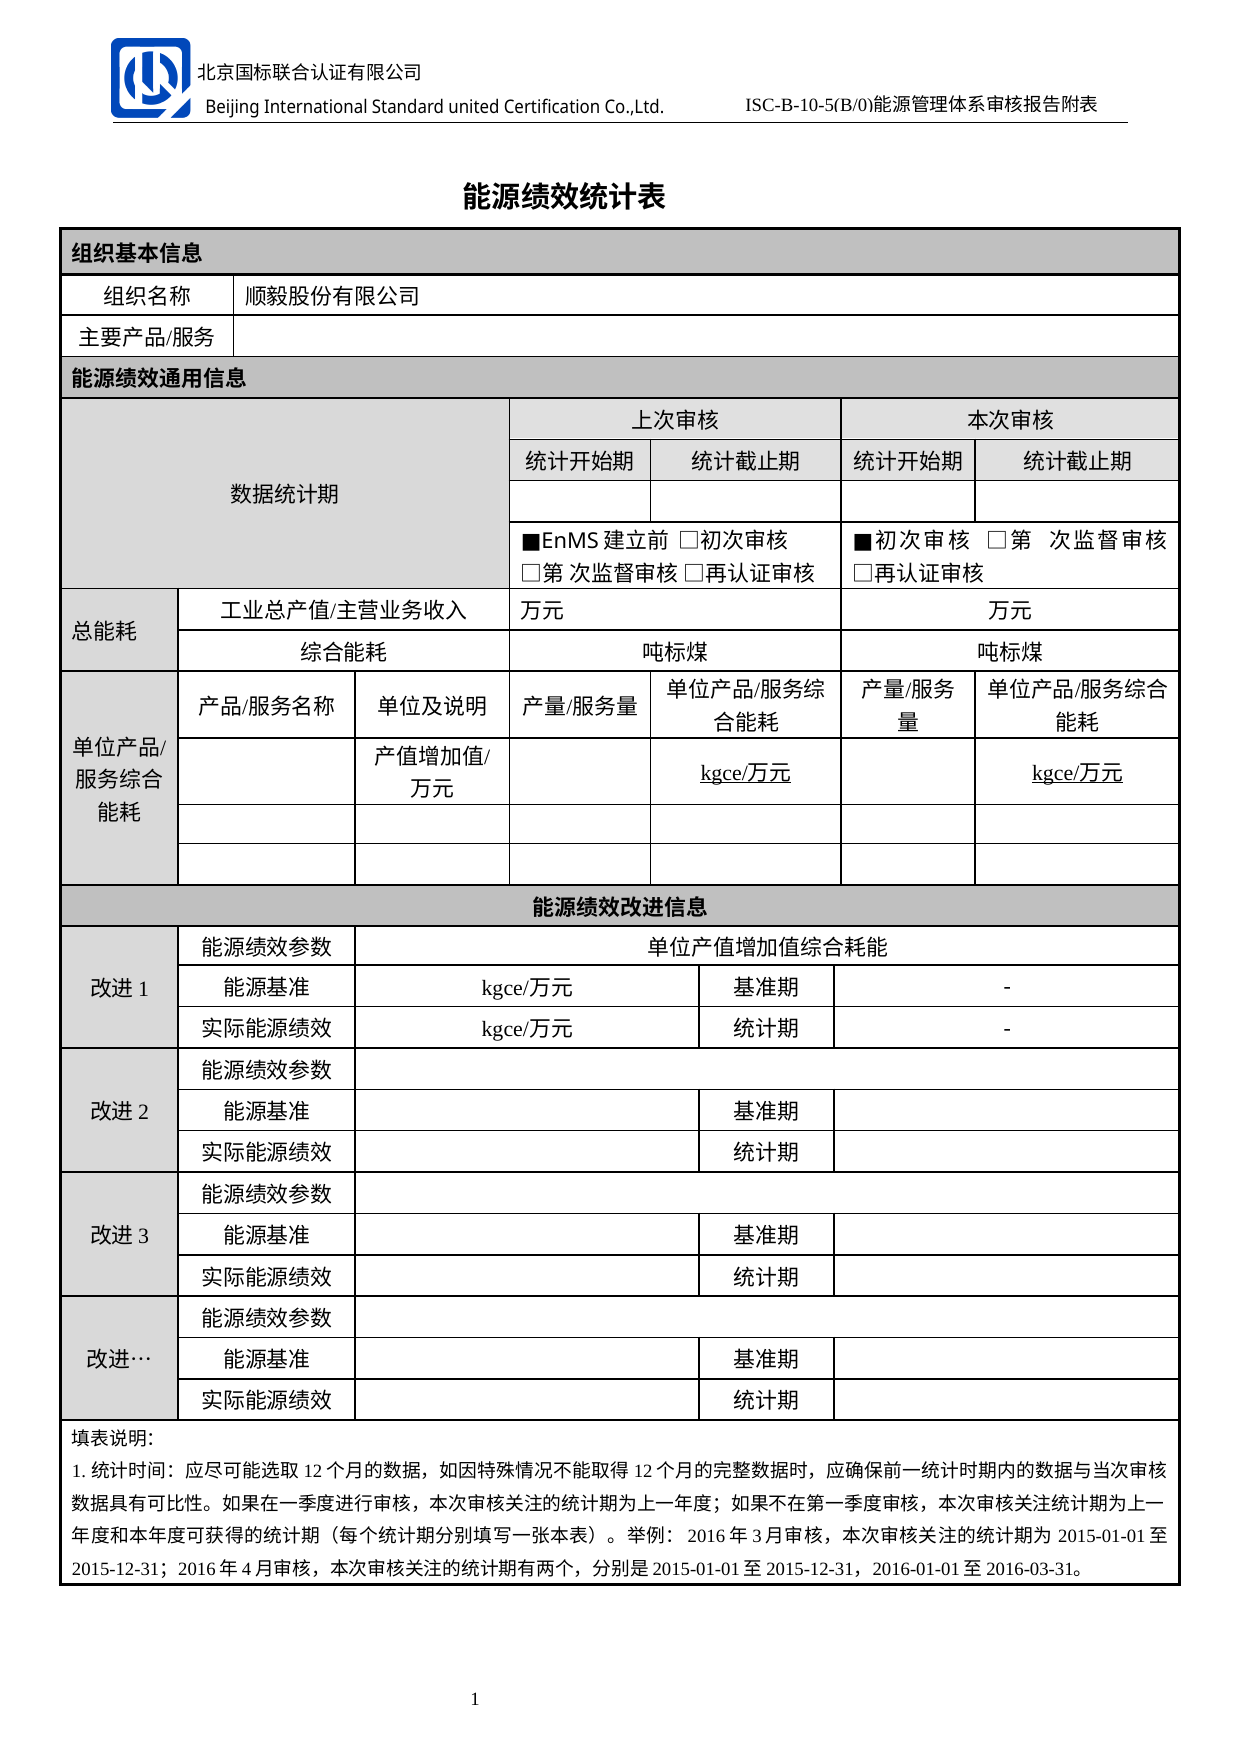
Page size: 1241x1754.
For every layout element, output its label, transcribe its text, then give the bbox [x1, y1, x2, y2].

table_cell 能源绩效改进信息 [62, 886, 1178, 925]
table_cell 产量/服务量 [510, 672, 650, 737]
table_cell 改进2 [62, 1049, 177, 1171]
table_cell kgce/万元 [976, 739, 1178, 803]
table_cell 能源基准 [179, 966, 354, 1006]
table_cell 基准期 [700, 1338, 833, 1378]
table_cell [835, 1214, 1178, 1254]
table_cell ■EnMS建立前 □初次审核 □第 次监督审核 □再认证审核 [510, 523, 840, 588]
table_cell 统计截止期 [976, 440, 1178, 480]
table_cell 吨标煤 [510, 631, 840, 670]
table_cell 基准期 [700, 1214, 833, 1254]
table_cell [835, 1090, 1178, 1130]
table_cell 综合能耗 [179, 631, 509, 670]
table_cell [356, 805, 509, 843]
table_cell 单位产值增加值综合耗能 [356, 927, 1178, 964]
table_cell 改进1 [62, 927, 177, 1047]
table_cell [510, 739, 650, 803]
table_cell 能源绩效通用信息 [62, 357, 1178, 397]
table_cell kgce/万元 [356, 1007, 698, 1047]
table_cell [356, 1173, 1178, 1212]
table_cell 单位产品/服务综合能耗 [62, 672, 177, 884]
table_cell 上次审核 [510, 399, 840, 438]
table_cell [179, 844, 354, 884]
table_cell 改进… [62, 1297, 177, 1419]
table_cell 单位产品/服务综合能耗 [976, 672, 1178, 737]
table_cell 基准期 [700, 966, 833, 1006]
table_cell 统计开始期 [842, 440, 974, 480]
table_cell 能源绩效参数 [179, 1297, 354, 1337]
text 能源绩效统计表 [112, 162, 1128, 227]
table_cell [651, 805, 840, 843]
table_cell [356, 1131, 698, 1171]
table_cell 能源绩效参数 [179, 927, 354, 964]
picture [111, 38, 191, 118]
table_cell 统计期 [700, 1256, 833, 1295]
table_cell 实际能源绩效 [179, 1007, 354, 1047]
table_cell [835, 1338, 1178, 1378]
table_cell [356, 1297, 1178, 1337]
table_cell [510, 805, 650, 843]
table_cell 统计截止期 [651, 440, 840, 480]
table_cell [356, 1338, 698, 1378]
table_cell 本次审核 [842, 399, 1178, 438]
table_cell 统计期 [700, 1131, 833, 1171]
table_cell - [835, 966, 1178, 1006]
table_cell [842, 481, 974, 521]
table_cell 顺毅股份有限公司 [234, 276, 1178, 314]
table_cell [835, 1380, 1178, 1419]
table_cell kgce/万元 [356, 966, 698, 1006]
table_cell [356, 1214, 698, 1254]
table_cell [510, 844, 650, 884]
table_cell [842, 805, 974, 843]
table_cell [356, 1256, 698, 1295]
table_cell 吨标煤 [842, 631, 1178, 670]
table_cell 能源绩效参数 [179, 1049, 354, 1088]
table_cell 万元 [842, 589, 1178, 629]
table_cell 统计期 [700, 1380, 833, 1419]
table_cell [976, 805, 1178, 843]
table_cell [976, 844, 1178, 884]
table_cell [651, 844, 840, 884]
table_cell [976, 481, 1178, 521]
table_cell [179, 739, 354, 803]
table_cell [356, 1380, 698, 1419]
table_cell 基准期 [700, 1090, 833, 1130]
table_cell 能源基准 [179, 1090, 354, 1130]
table_header 组织基本信息 [62, 230, 1178, 273]
table_cell 单位及说明 [356, 672, 509, 737]
table_cell 产值增加值/万元 [356, 739, 509, 803]
table_cell 能源基准 [179, 1338, 354, 1378]
table_cell 统计期 [700, 1007, 833, 1047]
table_cell [842, 739, 974, 803]
table_cell [651, 481, 840, 521]
table_cell kgce/万元 [651, 739, 840, 803]
table_cell [510, 481, 650, 521]
table_cell 实际能源绩效 [179, 1380, 354, 1419]
table_cell 主要产品/服务 [62, 316, 233, 356]
table_cell 组织名称 [62, 276, 233, 314]
table_cell 能源绩效参数 [179, 1173, 354, 1212]
table_cell 能源基准 [179, 1214, 354, 1254]
table_cell [835, 1131, 1178, 1171]
table_cell 实际能源绩效 [179, 1256, 354, 1295]
table_cell 实际能源绩效 [179, 1131, 354, 1171]
table_cell [234, 316, 1178, 356]
table_cell [835, 1256, 1178, 1295]
table_cell ■初次审核 □第 次监督审核 □再认证审核 [842, 523, 1178, 588]
table_cell [179, 805, 354, 843]
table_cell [62, 1421, 1178, 1583]
table_cell 产品/服务名称 [179, 672, 354, 737]
table_cell 单位产品/服务综合能耗 [651, 672, 840, 737]
table_cell 统计开始期 [510, 440, 650, 480]
table_cell 产量/服务量 [842, 672, 974, 737]
table_cell 工业总产值/主营业务收入 [179, 589, 509, 629]
table_cell [356, 1049, 1178, 1088]
table_cell 改进3 [62, 1173, 177, 1295]
table_cell 数据统计期 [62, 399, 509, 588]
table_cell 万元 [510, 589, 840, 629]
table_cell [356, 1090, 698, 1130]
table_cell [842, 844, 974, 884]
table_cell 总能耗 [62, 589, 177, 670]
table_cell - [835, 1007, 1178, 1047]
table_cell [356, 844, 509, 884]
